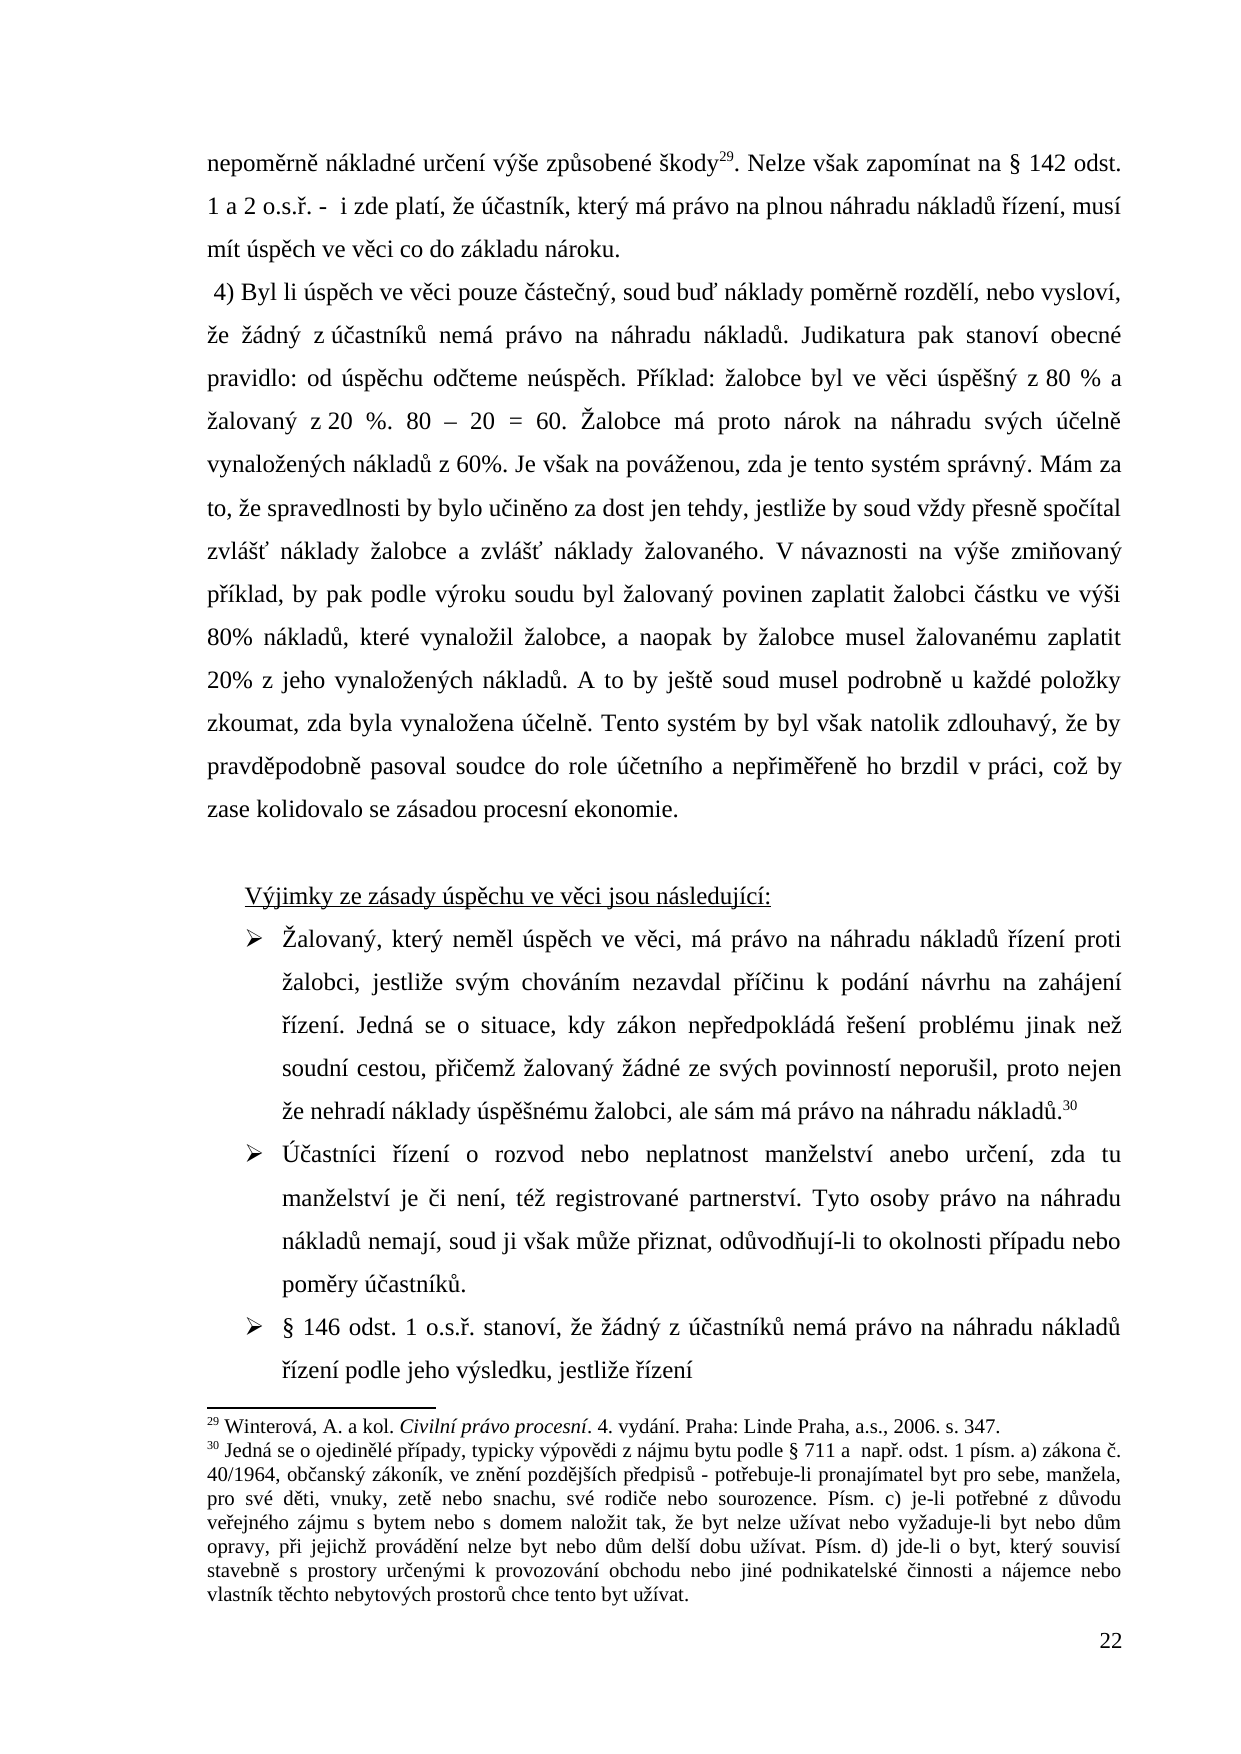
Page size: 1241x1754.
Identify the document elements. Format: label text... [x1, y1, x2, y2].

list § 146 odst. 1 o.s.ř. stanoví, že žádný z účastníků nemá právo na náhradu nákladů řízení podle jeho výsledku, jestliže řízení [244, 1312, 1122, 1384]
list 4) Byl li úspěch ve věci pouze částečný, soud buď náklady poměrně rozdělí, nebo vysloví, že žádný z účastníků nemá právo na náhradu nákladů. Judikatura pak stanoví obecné pravidlo: od úspěchu odčteme neúspěch. Příklad: žalobce byl ve věci úspěšný z 80 % a žalovaný z 20 %. 80 – 20 = 60. Žalobce má proto nárok na náhradu svých účelně vynaložených nákladů z 60%. Je však na pováženou, zda je tento systém správný. Mám za to, že spravedlnosti by bylo učiněno za dost jen tehdy, jestliže by soud vždy přesně spočítal zvlášť náklady žalobce a zvlášť náklady žalovaného. V návaznosti na výše zmiňovaný příklad, by pak podle výroku soudu byl žalovaný povinen zaplatit žalobci částku ve výši 80% nákladů, které vynaložil žalobce, a naopak by žalobce musel žalovanému zaplatit 20% z jeho vynaložených nákladů. A to by ještě soud musel podrobně u každé položky zkoumat, zda byla vynaložena účelně. Tento systém by byl však natolik zdlouhavý, že by pravděpodobně pasoval soudce do role účetního a nepřiměřeně ho brzdil v práci, což by zase kolidovalo se zásadou procesní ekonomie. [207, 277, 1122, 823]
text Výjimky ze zásady úspěchu ve věci jsou následující: [244, 881, 1122, 909]
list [207, 148, 1122, 263]
list Účastníci řízení o rozvod nebo neplatnost manželství anebo určení, zda tu manželství je či není, též registrované partnerství. Tyto osoby právo na náhradu nákladů nemají, soud ji však může přiznat, odůvodňují-li to okolnosti případu nebo poměry účastníků. [244, 1139, 1122, 1298]
list Žalovaný, který neměl úspěch ve věci, má právo na náhradu nákladů řízení proti žalobci, jestliže svým chováním nezavdal příčinu k podání návrhu na zahájení řízení. Jedná se o situace, kdy zákon nepředpokládá řešení problému jinak než soudní cestou, přičemž žalovaný žádné ze svých povinností neporušil, proto nejen že nehradí náklady úspěšnému žalobci, ale sám má právo na náhradu nákladů. [244, 924, 1122, 1125]
